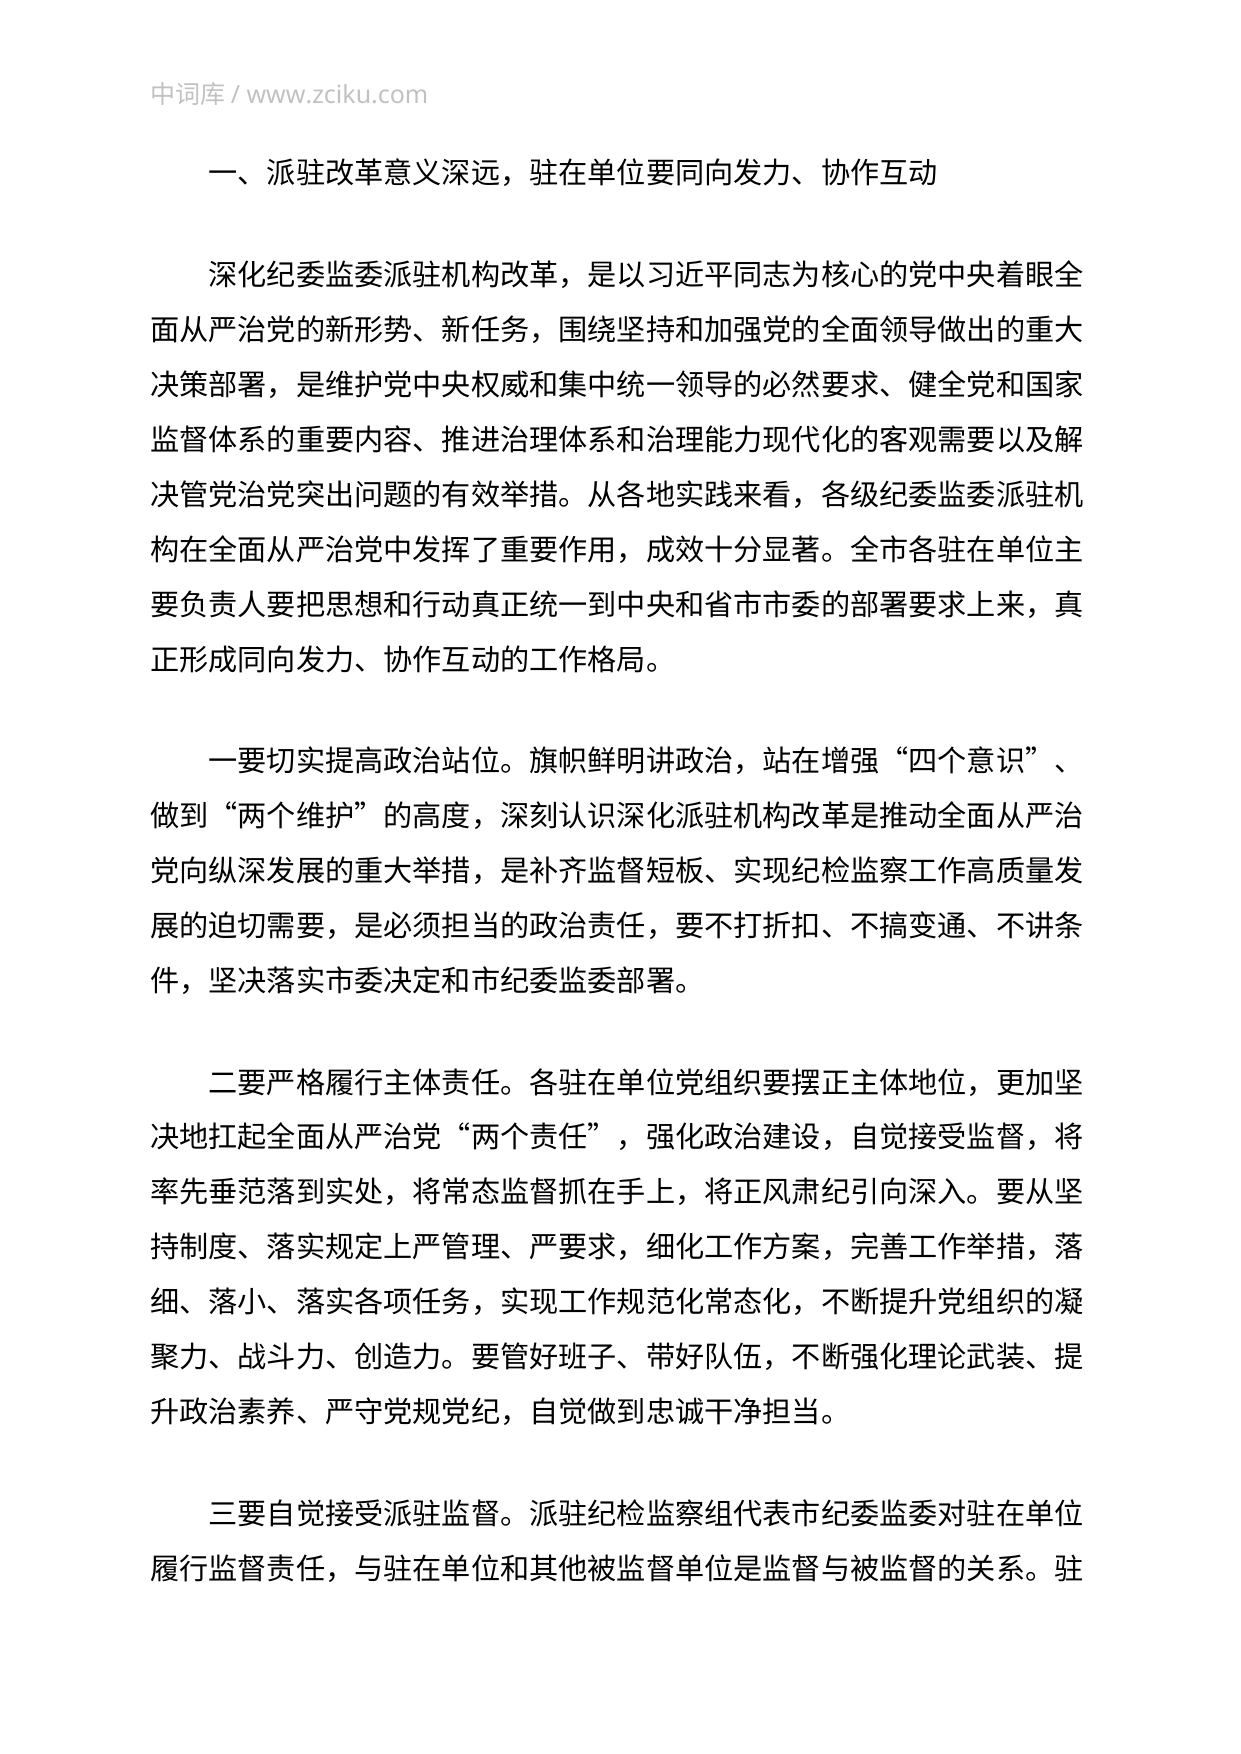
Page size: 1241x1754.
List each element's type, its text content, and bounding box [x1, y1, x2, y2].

text 一、派驻改革意义深远，驻在单位要同向发力、协作互动 [150, 150, 1090, 192]
text 一要切实提高政治站位。旗帜鲜明讲政治，站在增强“四个意识”、做到“两个维护”的高度，深刻认识深化派驻机构改革是推动全面从严治党向纵深发展的重大举措，是补齐监督短板、实现纪检监察工作高质量发展的迫切需要，是必须担当的政治责任，要不打折扣、不搞变通、不讲条件，坚决落实市委决定和市纪委监委部署。 [150, 738, 1090, 1000]
text 深化纪委监委派驻机构改革，是以习近平同志为核心的党中央着眼全面从严治党的新形势、新任务，围绕坚持和加强党的全面领导做出的重大决策部署，是维护党中央权威和集中统一领导的必然要求、健全党和国家监督体系的重要内容、推进治理体系和治理能力现代化的客观需要以及解决管党治党突出问题的有效举措。从各地实践来看，各级纪委监委派驻机构在全面从严治党中发挥了重要作用，成效十分显著。全市各驻在单位主要负责人要把思想和行动真正统一到中央和省市市委的部署要求上来，真正形成同向发力、协作互动的工作格局。 [150, 252, 1090, 678]
text 二要严格履行主体责任。各驻在单位党组织要摆正主体地位，更加坚决地扛起全面从严治党“两个责任”，强化政治建设，自觉接受监督，将率先垂范落到实处，将常态监督抓在手上，将正风肃纪引向深入。要从坚持制度、落实规定上严管理、严要求，细化工作方案，完善工作举措，落细、落小、落实各项任务，实现工作规范化常态化，不断提升党组织的凝聚力、战斗力、创造力。要管好班子、带好队伍，不断强化理论武装、提升政治素养、严守党规党纪，自觉做到忠诚干净担当。 [150, 1059, 1090, 1431]
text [150, 1490, 1090, 1587]
